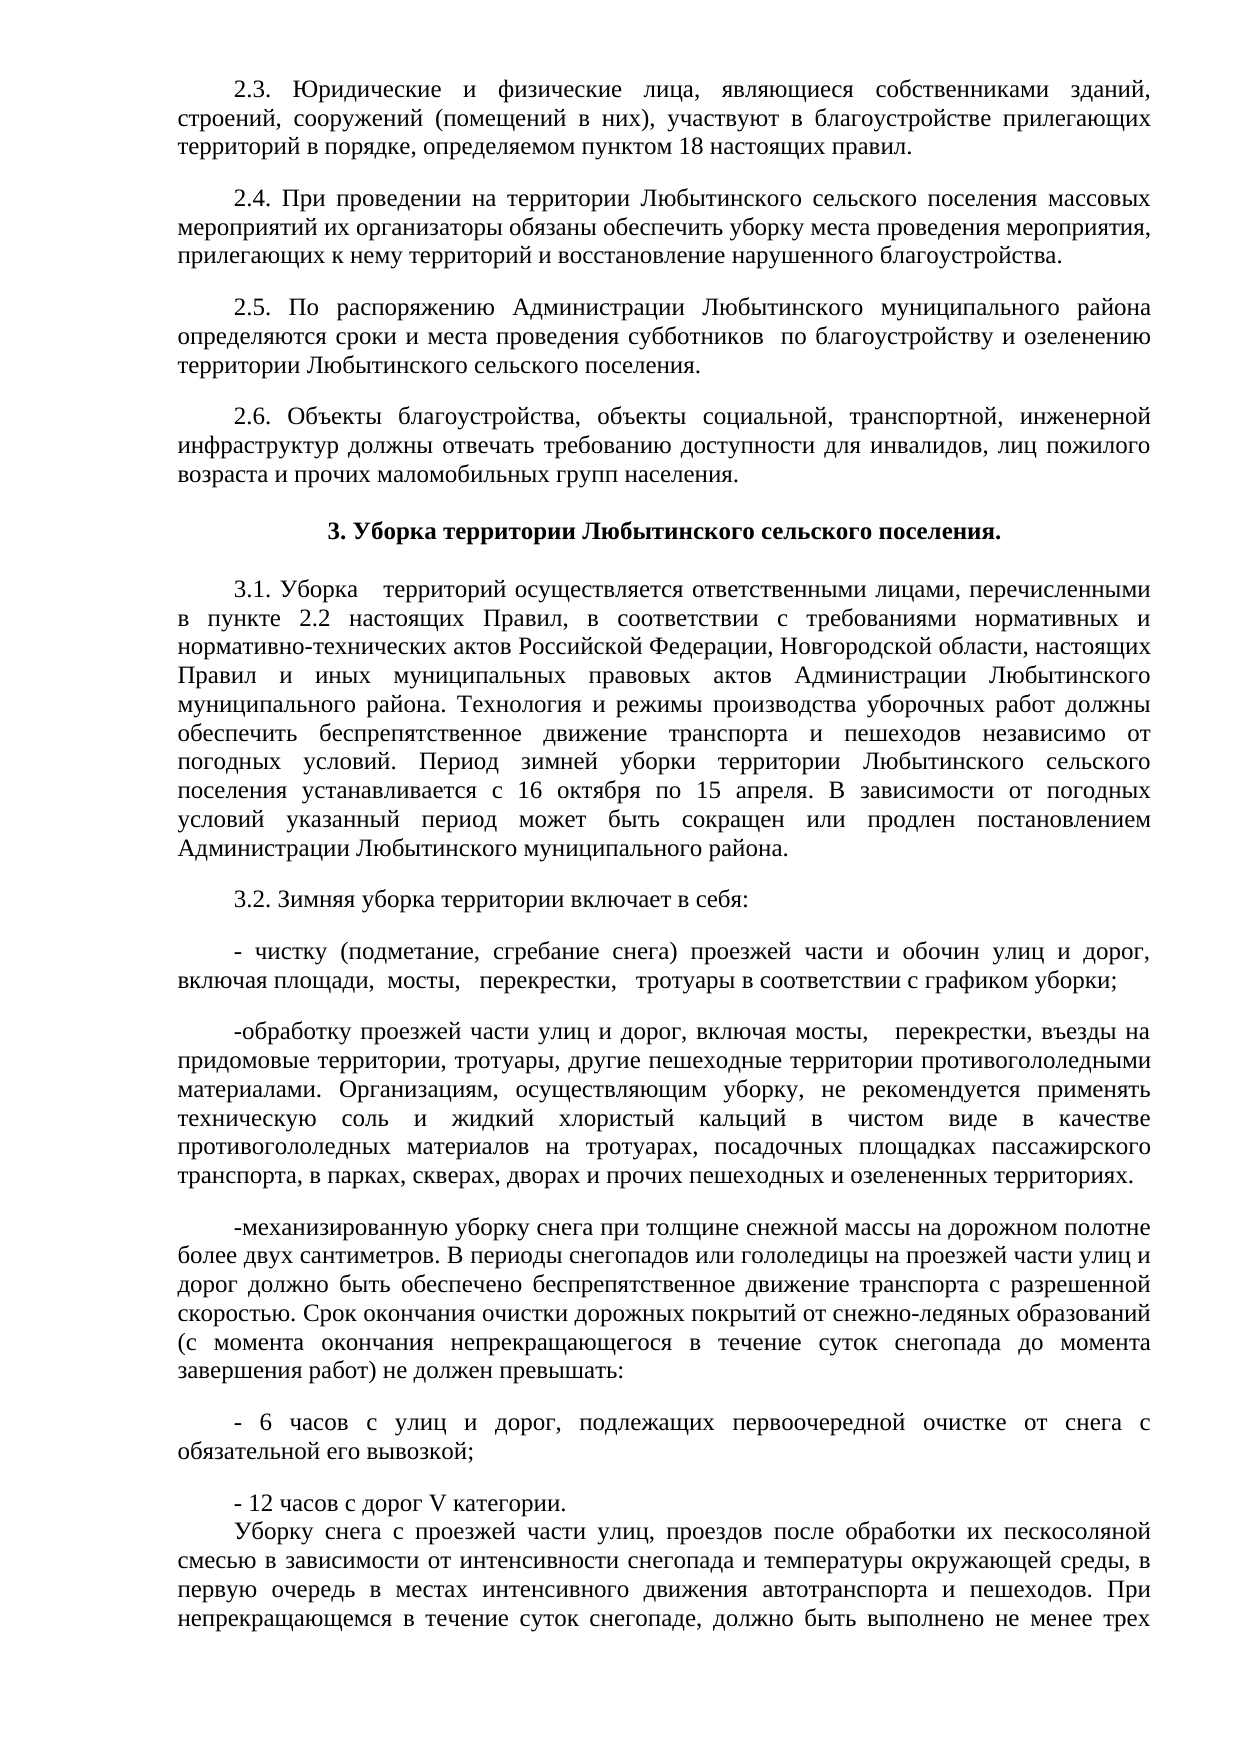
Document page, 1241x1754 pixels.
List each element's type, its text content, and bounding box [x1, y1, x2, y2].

text - чистку (подметание, сгребание снега) проезжей части и обочин улиц и дорог, включая площади, мосты, перекрестки, тротуары в соответствии с графиком уборки; [177, 936, 1152, 993]
title 3. Уборка территории Любытинского сельского поселения. [177, 516, 1152, 545]
text 3.1. Уборка территорий осуществляется ответственными лицами, перечисленными в пункте 2.2 настоящих Правил, в соответствии с требованиями нормативных и нормативно-технических актов Российской Федерации, Новгородской области, настоящих Правил и иных муниципальных правовых актов Администрации Любытинского муниципального района. Технология и режимы производства уборочных работ должны обеспечить беспрепятственное движение транспорта и пешеходов независимо от погодных условий. Период зимней уборки территории Любытинского сельского поселения устанавливается с 16 октября по 15 апреля. В зависимости от погодных условий указанный период может быть сокращен или продлен постановлением Администрации Любытинского муниципального района. [177, 574, 1152, 861]
text 3.2. Зимняя уборка территории включает в себя: [177, 884, 1152, 913]
text 2.6. Объекты благоустройства, объекты социальной, транспортной, инженерной инфраструктур должны отвечать требованию доступности для инвалидов, лиц пожилого возраста и прочих маломобильных групп населения. [177, 401, 1152, 488]
text 2.5. По распоряжению Администрации Любытинского муниципального района определяются сроки и места проведения субботников по благоустройству и озеленению территории Любытинского сельского поселения. [177, 292, 1152, 378]
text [177, 1516, 1152, 1631]
text - 12 часов с дорог V категории. [177, 1488, 1152, 1516]
text - 6 часов с улиц и дорог, подлежащих первоочередной очистке от снега с обязательной его вывозкой; [177, 1407, 1152, 1465]
text -механизированную уборку снега при толщине снежной массы на дорожном полотне более двух сантиметров. В периоды снегопадов или гололедицы на проезжей части улиц и дорог должно быть обеспечено беспрепятственное движение транспорта с разрешенной скоростью. Срок окончания очистки дорожных покрытий от снежно-ледяных образований (с момента окончания непрекращающегося в течение суток снегопада до момента завершения работ) не должен превышать: [177, 1212, 1152, 1384]
text 2.4. При проведении на территории Любытинского сельского поселения массовых мероприятий их организаторы обязаны обеспечить уборку места проведения мероприятия, прилегающих к нему территорий и восстановление нарушенного благоустройства. [177, 183, 1152, 269]
text -обработку проезжей части улиц и дорог, включая мосты, перекрестки, въезды на придомовые территории, тротуары, другие пешеходные территории противогололедными материалами. Организациям, осуществляющим уборку, не рекомендуется применять техническую соль и жидкий хлористый кальций в чистом виде в качестве противогололедных материалов на тротуарах, посадочных площадках пассажирского транспорта, в парках, скверах, дворах и прочих пешеходных и озелененных территориях. [177, 1016, 1152, 1189]
text 2.3. Юридические и физические лица, являющиеся собственниками зданий, строений, сооружений (помещений в них), участвуют в благоустройстве прилегающих территорий в порядке, определяемом пунктом 18 настоящих правил. [177, 74, 1152, 160]
